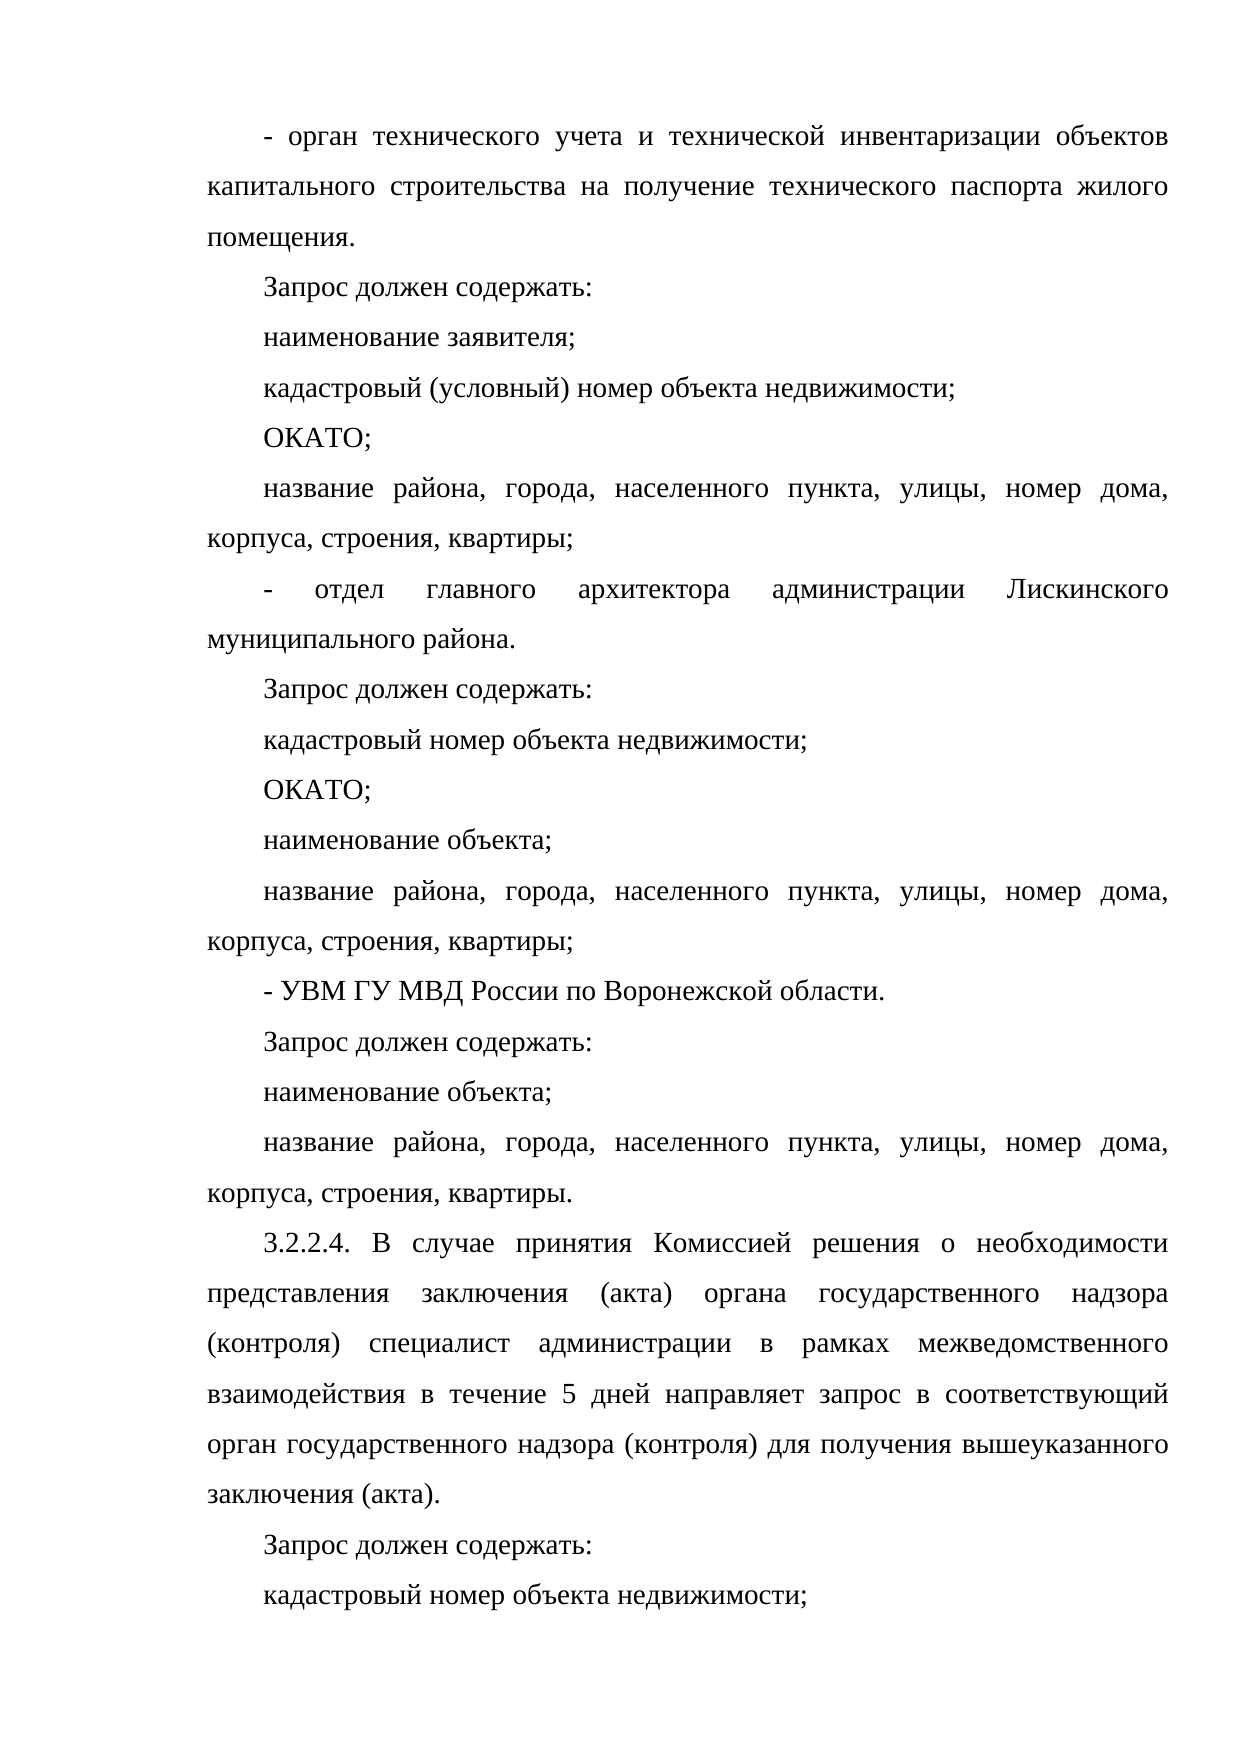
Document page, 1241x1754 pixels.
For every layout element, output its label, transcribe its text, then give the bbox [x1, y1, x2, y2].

text 3.2.2.4. В случае принятия Комиссией решения о необходимости представления заключения (акта) органа государственного надзора (контроля) специалист администрации в рамках межведомственного взаимодействия в течение 5 дней направляет запрос в соответствующий орган государственного надзора (контроля) для получения вышеуказанного заключения (акта). [207, 1225, 1169, 1510]
text название района, города, населенного пункта, улицы, номер дома, корпуса, строения, квартиры; [207, 873, 1169, 957]
text Запрос должен содержать: [207, 1527, 1169, 1560]
text Запрос должен содержать: [207, 269, 1169, 303]
text - орган технического учета и технической инвентаризации объектов капитального строительства на получение технического паспорта жилого помещения. [207, 118, 1169, 252]
text кадастровый (условный) номер объекта недвижимости; [207, 370, 1169, 403]
text - отдел главного архитектора администрации Лискинского муниципального района. [207, 571, 1169, 655]
text кадастровый номер объекта недвижимости; [207, 722, 1169, 755]
text название района, города, населенного пункта, улицы, номер дома, корпуса, строения, квартиры. [207, 1124, 1169, 1208]
text кадастровый номер объекта недвижимости; [207, 1577, 1169, 1611]
text наименование заявителя; [207, 319, 1169, 353]
text название района, города, населенного пункта, улицы, номер дома, корпуса, строения, квартиры; [207, 470, 1169, 554]
text наименование объекта; [207, 822, 1169, 856]
text Запрос должен содержать: [207, 672, 1169, 705]
text Запрос должен содержать: [207, 1024, 1169, 1057]
text - УВМ ГУ МВД России по Воронежской области. [207, 973, 1169, 1007]
text ОКАТО; [207, 772, 1169, 806]
text наименование объекта; [207, 1074, 1169, 1108]
text ОКАТО; [207, 420, 1169, 453]
